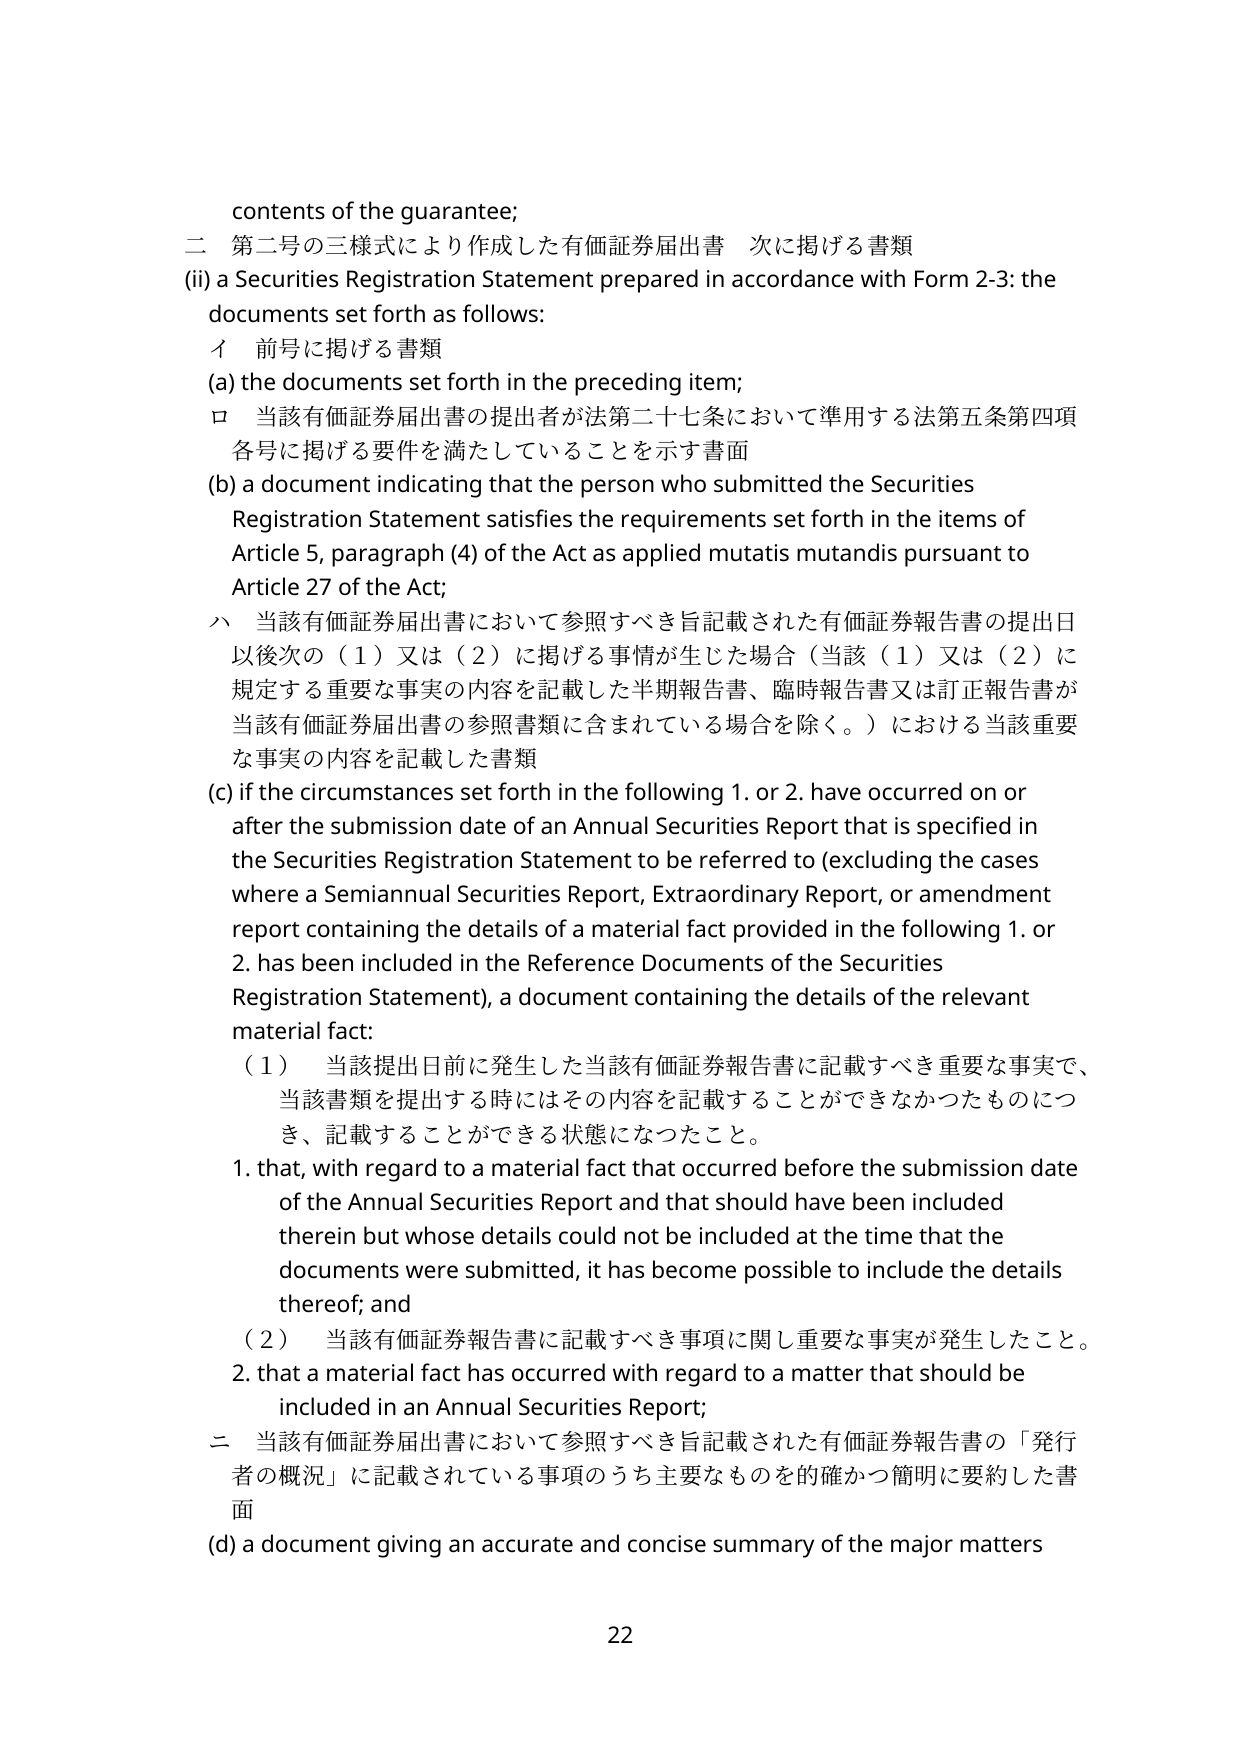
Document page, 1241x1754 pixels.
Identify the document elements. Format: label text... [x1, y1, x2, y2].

text ハ 当該有価証券届出書において参照すべき旨記載された有価証券報告書の提出日以後次の（１）又は（２）に掲げる事情が生じた場合（当該（１）又は（２）に規定する重要な事実の内容を記載した半期報告書、臨時報告書又は訂正報告書が当該有価証券届出書の参照書類に含まれている場合を除く。）における当該重要な事実の内容を記載した書類 [207, 604, 1079, 774]
text イ 前号に掲げる書類 [207, 330, 1079, 364]
text （１） 当該提出日前に発生した当該有価証券報告書に記載すべき重要な事実で、当該書類を提出する時にはその内容を記載することができなかつたものにつき、記載することができる状態になつたこと。 [230, 1048, 1079, 1150]
text (a) the documents set forth in the preceding item; [207, 364, 1079, 399]
text ロ 当該有価証券届出書の提出者が法第二十七条において準用する法第五条第四項各号に掲げる要件を満たしていることを示す書面 [207, 399, 1079, 467]
text (b) a document indicating that the person who submitted the Securities Registration Statement satisfies the requirements set forth in the items of Article 5, paragraph (4) of the Act as applied mutatis mutandis pursuant to Article 27 of the Act; [207, 467, 1079, 604]
text (ii) a Securities Registration Statement prepared in accordance with Form 2-3: the documents set forth as follows: [184, 262, 1079, 330]
text ニ 当該有価証券届出書において参照すべき旨記載された有価証券報告書の「発行者の概況」に記載されている事項のうち主要なものを的確かつ簡明に要約した書面 [207, 1424, 1079, 1526]
text (c) if the circumstances set forth in the following 1. or 2. have occurred on or after the submission date of an Annual Securities Report that is specified in the Securities Registration Statement to be referred to (excluding the cases where a Semiannual Securities Report, Extraordinary Report, or amendment report containing the details of a material fact provided in the following 1. or 2. has been included in the Reference Documents of the Securities Registration Statement), a document containing the details of the relevant material fact: [207, 774, 1079, 1048]
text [207, 1526, 1079, 1560]
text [207, 194, 1079, 228]
text 二 第二号の三様式により作成した有価証券届出書 次に掲げる書類 [184, 228, 1079, 262]
text （２） 当該有価証券報告書に記載すべき事項に関し重要な事実が発生したこと。 [230, 1321, 1079, 1355]
text 2. that a material fact has occurred with regard to a matter that should be included in an Annual Securities Report; [230, 1355, 1079, 1424]
text 1. that, with regard to a material fact that occurred before the submission date of the Annual Securities Report and that should have been included therein but whose details could not be included at the time that the documents were submitted, it has become possible to include the details thereof; and [230, 1150, 1079, 1321]
